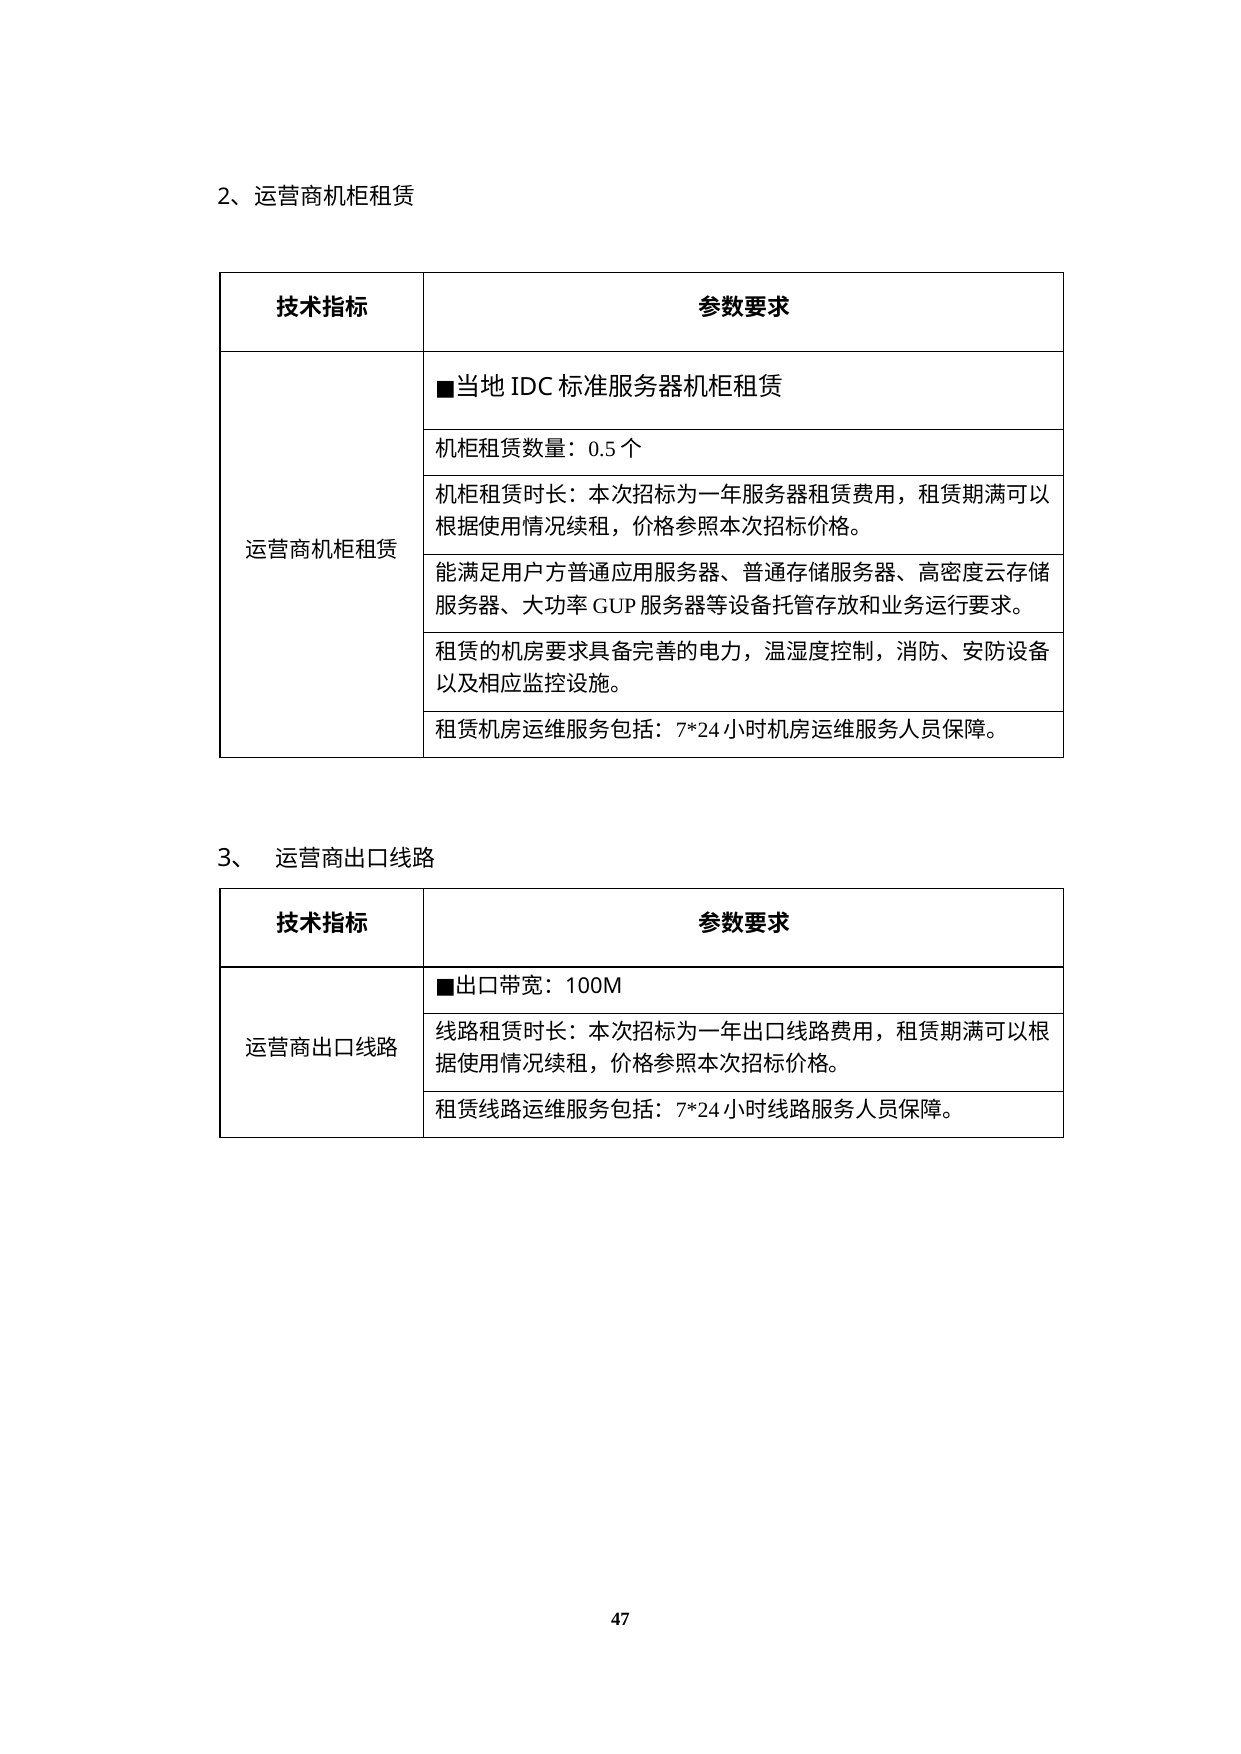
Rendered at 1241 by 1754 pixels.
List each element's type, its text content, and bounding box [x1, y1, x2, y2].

table_cell 能满足用户方普通应用服务器、普通存储服务器、高密度云存储服务器、大功率GUP服务器等设备托管存放和业务运行要求。 [424, 555, 1063, 632]
table_cell 租赁机房运维服务包括：7*24小时机房运维服务人员保障。 [424, 712, 1063, 757]
list 运营商出口线路 [217, 823, 1053, 888]
table_header 参数要求 [424, 273, 1063, 351]
table_cell 机柜租赁时长：本次招标为一年服务器租赁费用，租赁期满可以根据使用情况续租，价格参照本次招标价格。 [424, 476, 1063, 554]
table_cell 机柜租赁数量：0.5个 [424, 430, 1063, 475]
table_cell ■出口带宽：100M [424, 968, 1063, 1012]
table_cell 租赁线路运维服务包括：7*24小时线路服务人员保障。 [424, 1092, 1063, 1137]
table_cell 运营商出口线路 [221, 968, 423, 1137]
table_cell 运营商机柜租赁 [221, 352, 423, 757]
table_cell 线路租赁时长：本次招标为一年出口线路费用，租赁期满可以根据使用情况续租，价格参照本次招标价格。 [424, 1014, 1063, 1091]
list 运营商机柜租赁 [217, 162, 1053, 227]
table_header 参数要求 [424, 889, 1063, 966]
table_header 技术指标 [221, 889, 423, 966]
table_header 技术指标 [221, 273, 423, 351]
table_cell 租赁的机房要求具备完善的电力，温湿度控制，消防、安防设备以及相应监控设施。 [424, 633, 1063, 711]
table_cell ■当地IDC标准服务器机柜租赁 [424, 352, 1063, 429]
